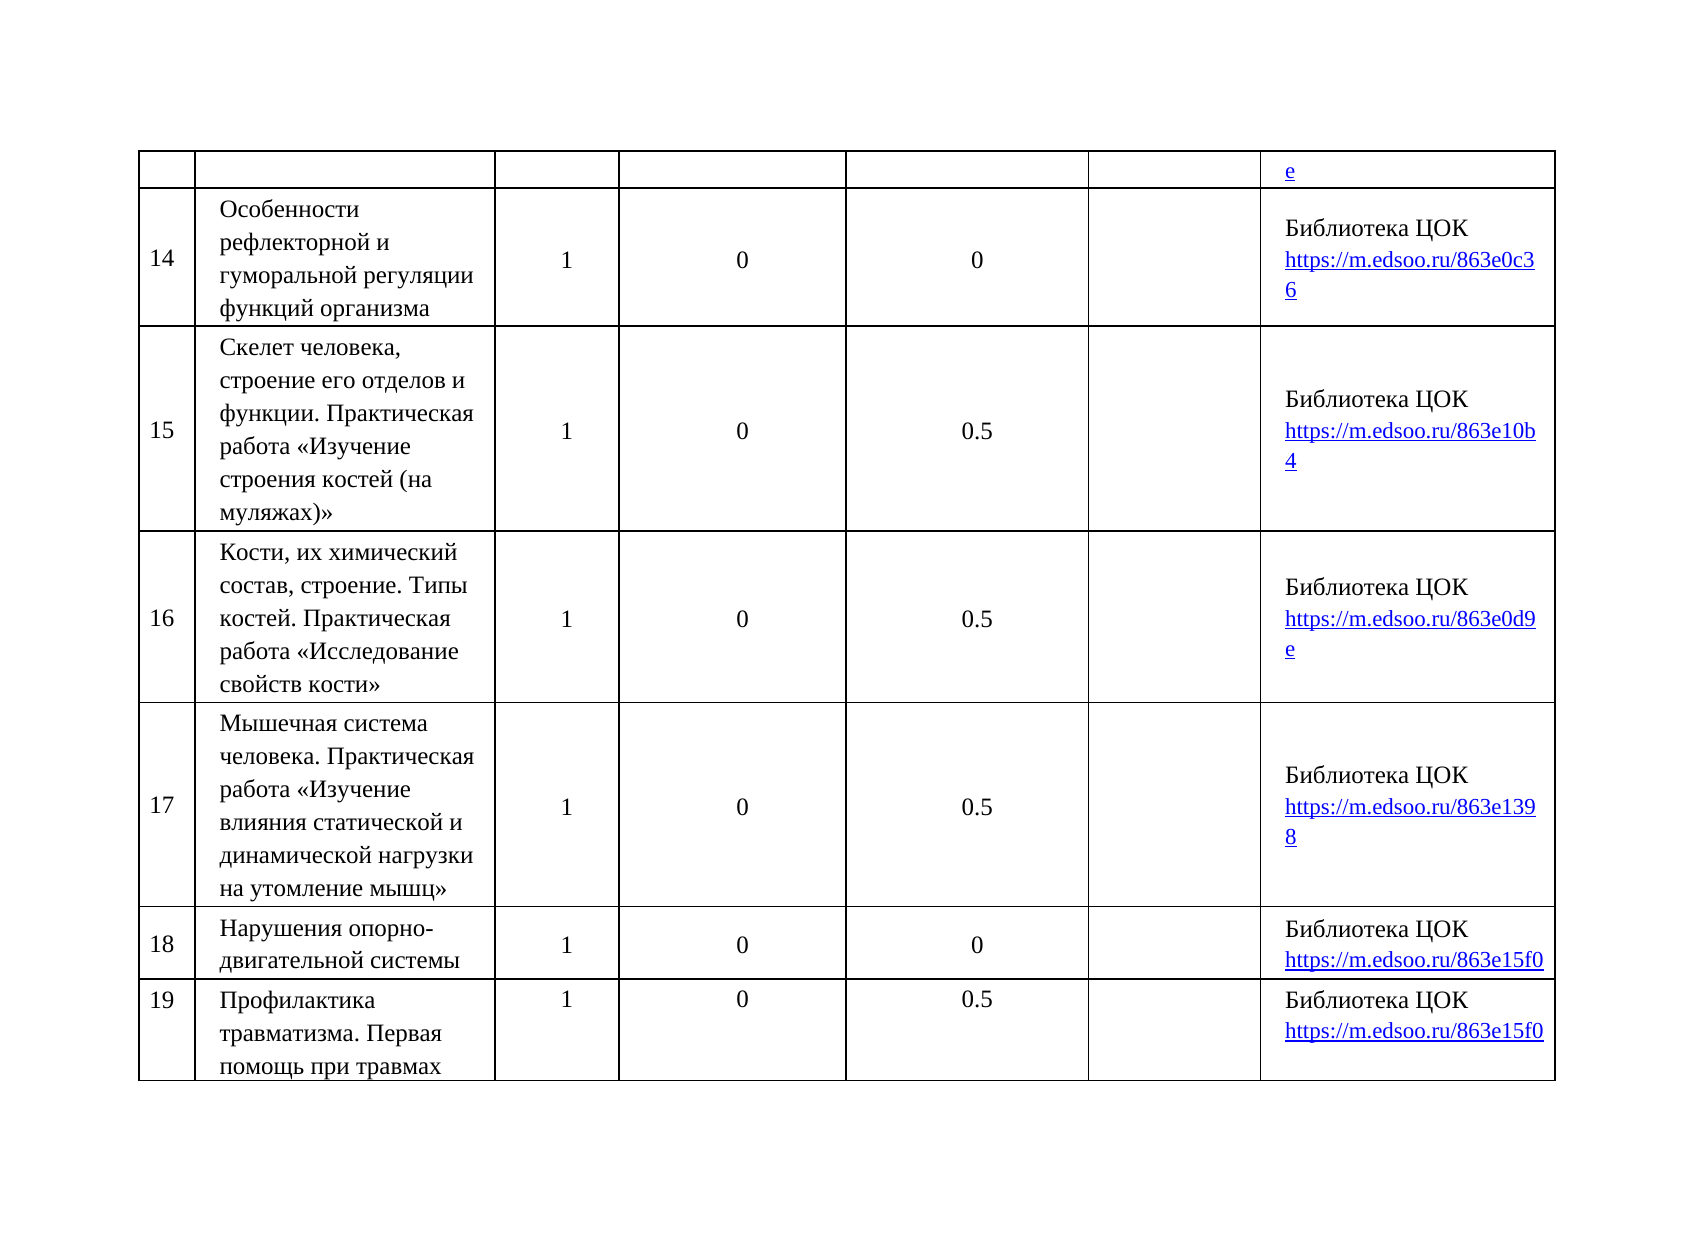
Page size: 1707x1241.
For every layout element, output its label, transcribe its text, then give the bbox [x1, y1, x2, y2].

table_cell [1261, 152, 1554, 187]
table_cell 1 [496, 152, 618, 187]
table_cell 19 [140, 980, 194, 1080]
table_cell Библиотека ЦОК https://m.edsoo.ru/863e1398 [1261, 703, 1554, 906]
table_cell Особенности рефлекторной и гуморальной регуляции функций организма [196, 189, 494, 325]
table_cell 0 [620, 980, 845, 1080]
table_cell 13 [140, 152, 194, 187]
table_cell 1 [496, 980, 618, 1080]
table_cell 16 [140, 532, 194, 701]
table_cell [1089, 703, 1260, 906]
table_cell 0.5 [847, 327, 1088, 530]
table_cell 0 [620, 703, 845, 906]
table_cell 0 [620, 907, 845, 978]
table_cell Нарушения опорно-двигательной системы [196, 907, 494, 978]
table_cell 0 [847, 907, 1088, 978]
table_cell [196, 152, 494, 187]
table_cell 1 [496, 703, 618, 906]
table_cell 0 [620, 327, 845, 530]
table_cell 1 [496, 189, 618, 325]
table_cell 0 [620, 532, 845, 701]
table_cell [1089, 980, 1260, 1080]
table_cell 1 [496, 532, 618, 701]
table_cell [1089, 907, 1260, 978]
table_cell [1089, 327, 1260, 530]
table_cell Мышечная система человека. Практическая работа «Изучение влияния статической и динамической нагрузки на утомление мышц» [196, 703, 494, 906]
table_cell [1089, 189, 1260, 325]
table_cell 0.5 [847, 703, 1088, 906]
table_cell 0 [620, 152, 845, 187]
table_cell 1 [496, 907, 618, 978]
table_cell Библиотека ЦОК https://m.edsoo.ru/863e0d9e [1261, 532, 1554, 701]
table_cell 0 [847, 152, 1088, 187]
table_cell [196, 980, 494, 1080]
table_cell 0 [620, 189, 845, 325]
table_cell [1089, 152, 1260, 187]
table_cell Библиотека ЦОК https://m.edsoo.ru/863e0c36 [1261, 189, 1554, 325]
table_cell Библиотека ЦОК https://m.edsoo.ru/863e10b4 [1261, 327, 1554, 530]
table_cell 0.5 [847, 532, 1088, 701]
table_cell 0 [847, 189, 1088, 325]
table_cell [1089, 532, 1260, 701]
table_cell Библиотека ЦОК https://m.edsoo.ru/863e15f0 [1261, 907, 1554, 978]
table_cell 18 [140, 907, 194, 978]
table_cell Кости, их химический состав, строение. Типы костей. Практическая работа «Исследование свойств кости» [196, 532, 494, 701]
table_cell 0.5 [847, 980, 1088, 1080]
table_cell 1 [496, 327, 618, 530]
table_cell 14 [140, 189, 194, 325]
table_cell 17 [140, 703, 194, 906]
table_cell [1261, 980, 1554, 1080]
table_cell 15 [140, 327, 194, 530]
table_cell Скелет человека, строение его отделов и функции. Практическая работа «Изучение строения костей (на муляжах)» [196, 327, 494, 530]
